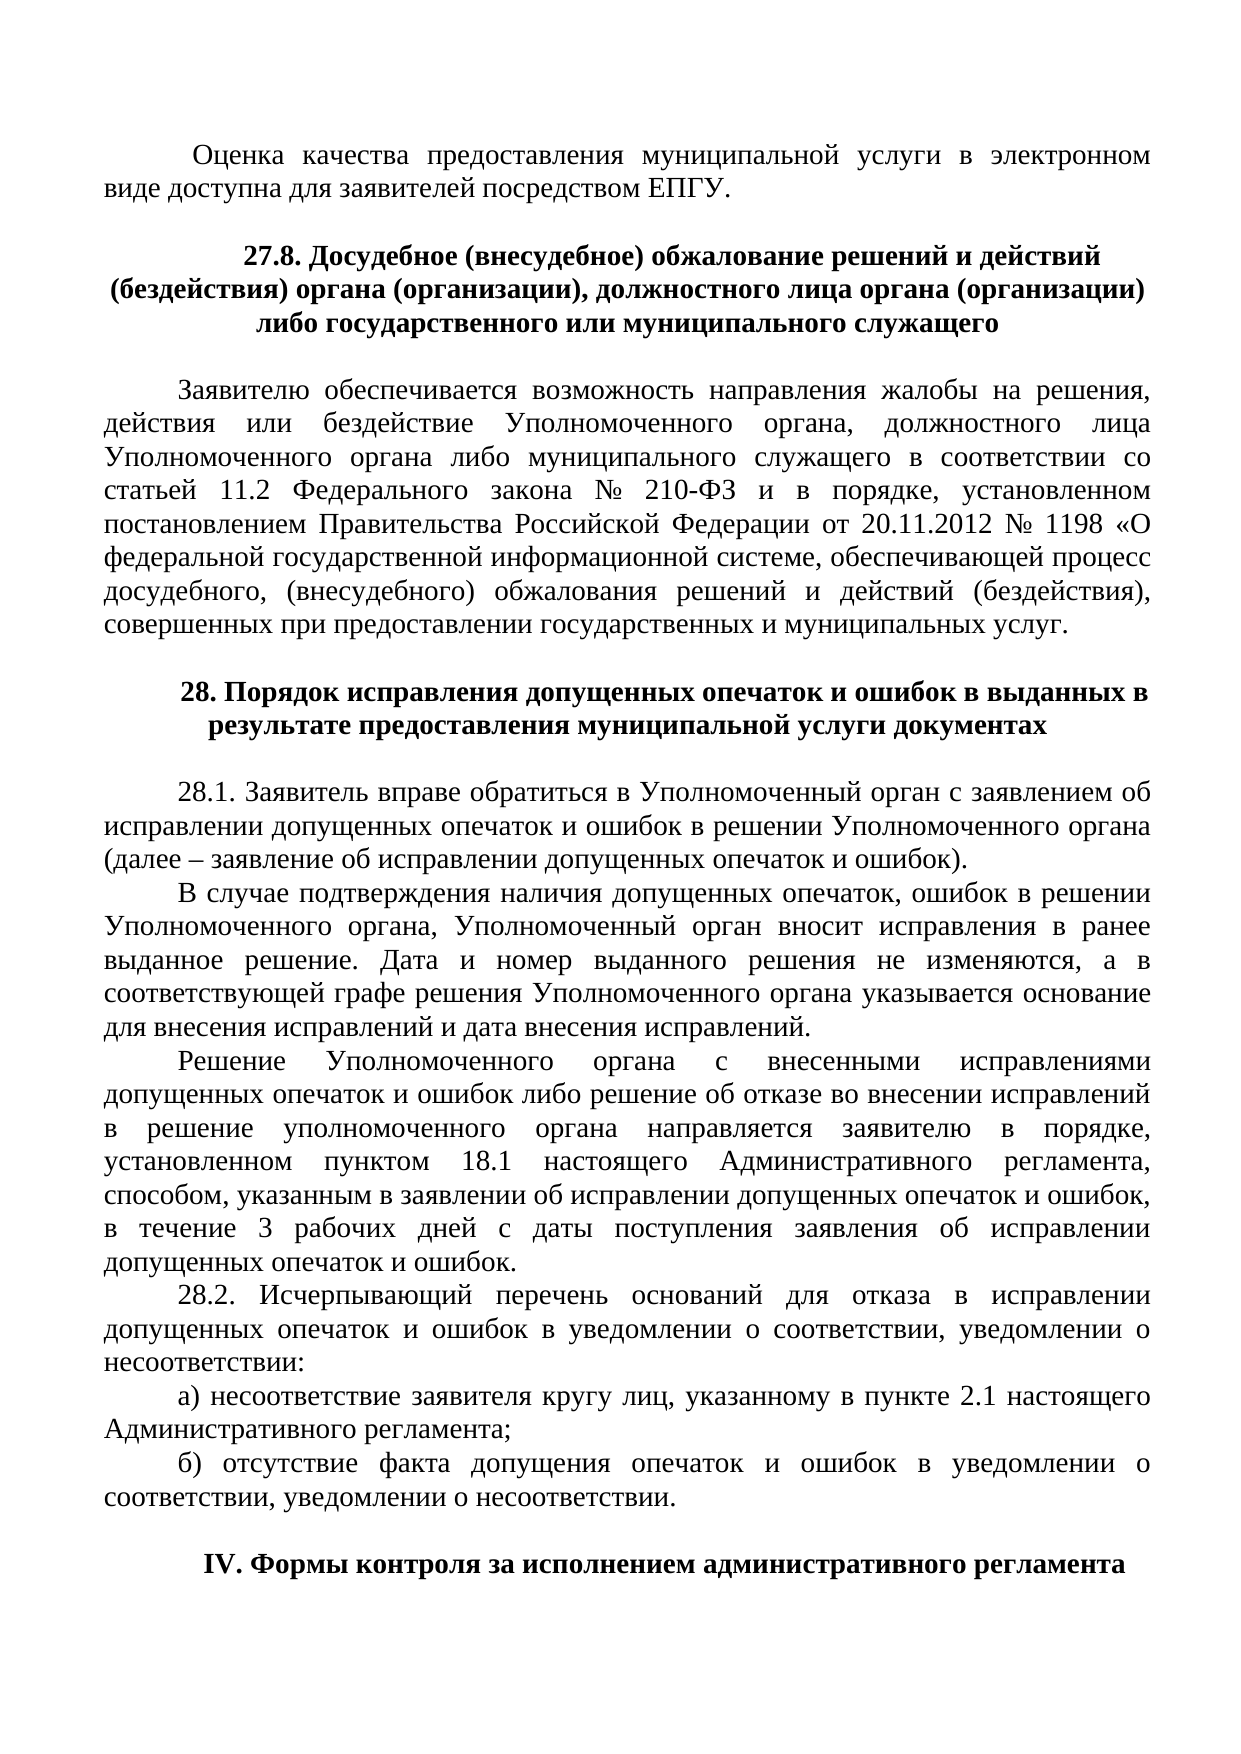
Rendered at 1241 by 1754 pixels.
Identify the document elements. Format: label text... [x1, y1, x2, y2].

text Решение Уполномоченного органа с внесенными исправлениями допущенных опечаток и ошибок либо решение об отказе во внесении исправлений в решение уполномоченного органа направляется заявителю в порядке, установленном пунктом 18.1 настоящего Административного регламента, способом, указанным в заявлении об исправлении допущенных опечаток и ошибок, в течение 3 рабочих дней с даты поступления заявления об исправлении допущенных опечаток и ошибок. [103, 1043, 1152, 1277]
text Заявителю обеспечивается возможность направления жалобы на решения, действия или бездействие Уполномоченного органа, должностного лица Уполномоченного органа либо муниципального служащего в соответствии со статьей 11.2 Федерального закона № 210-ФЗ и в порядке, установленном постановлением Правительства Российской Федерации от 20.11.2012 № 1198 «О федеральной государственной информационной системе, обеспечивающей процесс досудебного, (внесудебного) обжалования решений и действий (бездействия), совершенных при предоставлении государственных и муниципальных услуг. [103, 372, 1152, 640]
text 28.2. Исчерпывающий перечень оснований для отказа в исправлении допущенных опечаток и ошибок в уведомлении о соответствии, уведомлении о несоответствии: [103, 1277, 1152, 1378]
text Оценка качества предоставления муниципальной услуги в электронном виде доступна для заявителей посредством ЕПГУ. [103, 137, 1152, 204]
text В случае подтверждения наличия допущенных опечаток, ошибок в решении Уполномоченного органа, Уполномоченный орган вносит исправления в ранее выданное решение. Дата и номер выданного решения не изменяются, а в соответствующей графе решения Уполномоченного органа указывается основание для внесения исправлений и дата внесения исправлений. [103, 875, 1152, 1043]
text 27.8. Досудебное (внесудебное) обжалование решений и действий (бездействия) органа (организации), должностного лица органа (организации) либо государственного или муниципального служащего [103, 238, 1152, 338]
text 28.1. Заявитель вправе обратиться в Уполномоченный орган с заявлением об исправлении допущенных опечаток и ошибок в решении Уполномоченного органа (далее – заявление об исправлении допущенных опечаток и ошибок). [103, 774, 1152, 875]
text 28. Порядок исправления допущенных опечаток и ошибок в выданных в результате предоставления муниципальной услуги документах [103, 674, 1152, 741]
text а) несоответствие заявителя кругу лиц, указанному в пункте 2.1 настоящего Административного регламента; [103, 1378, 1152, 1445]
text IV. Формы контроля за исполнением административного регламента [103, 1546, 1152, 1579]
text б) отсутствие факта допущения опечаток и ошибок в уведомлении о соответствии, уведомлении о несоответствии. [103, 1445, 1152, 1512]
